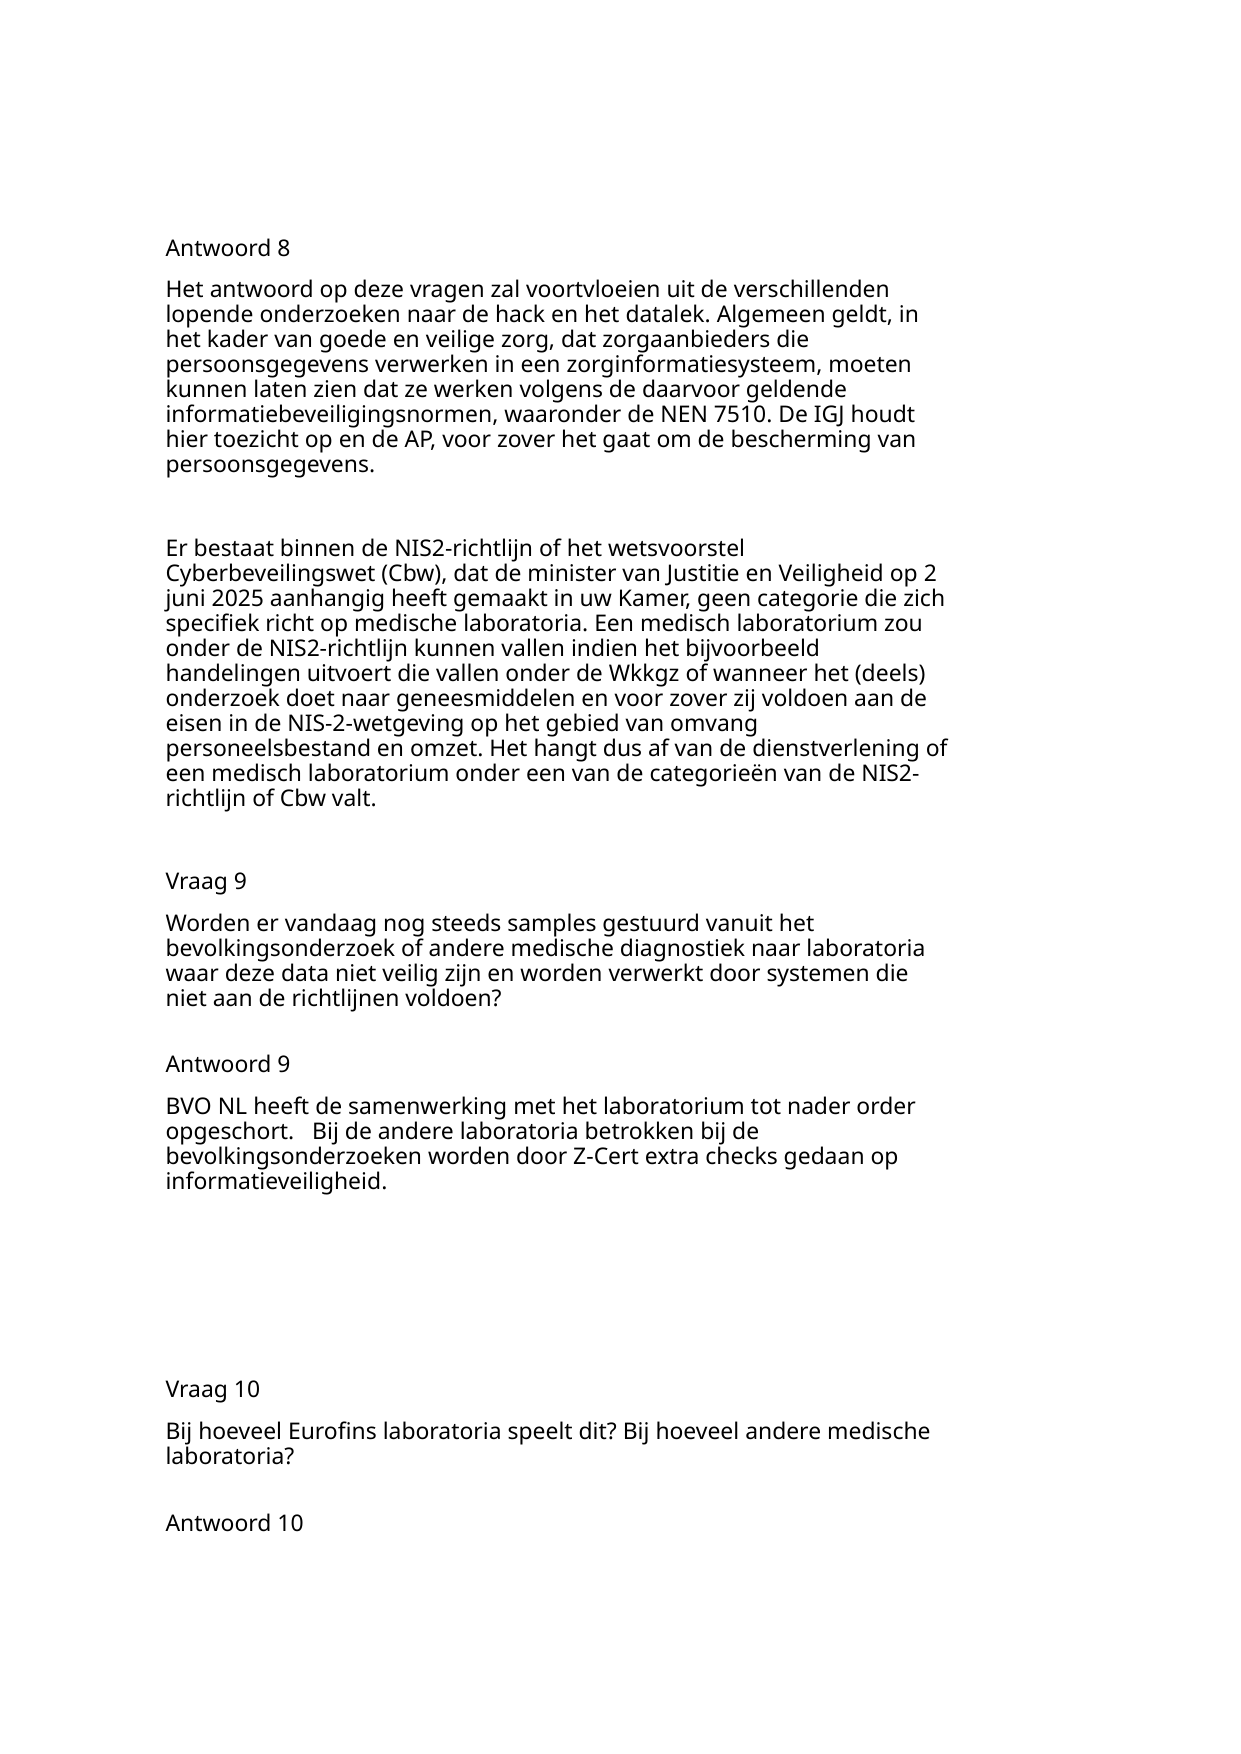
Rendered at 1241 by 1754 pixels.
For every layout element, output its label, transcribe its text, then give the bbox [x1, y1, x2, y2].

text BVO NL heeft de samenwerking met het laboratorium tot nader order opgeschort. Bij de andere laboratoria betrokken bij de bevolkingsonderzoeken worden door Z-Cert extra checks gedaan op informatieveiligheid. [165, 1094, 950, 1194]
text Antwoord 8 [165, 236, 950, 261]
text Vraag 9 [165, 869, 950, 894]
text Worden er vandaag nog steeds samples gestuurd vanuit het bevolkingsonderzoek of andere medische diagnostiek naar laboratoria waar deze data niet veilig zijn en worden verwerkt door systemen die niet aan de richtlijnen voldoen? [165, 911, 950, 1036]
text Antwoord 10 [165, 1511, 950, 1536]
text Vraag 10 [165, 1378, 950, 1403]
text Er bestaat binnen de NIS2-richtlijn of het wetsvoorstel Cyberbeveilingswet (Cbw), dat de minister van Justitie en Veiligheid op 2 juni 2025 aanhangig heeft gemaakt in uw Kamer, geen categorie die zich specifiek richt op medische laboratoria. Een medisch laboratorium zou onder de NIS2-richtlijn kunnen vallen indien het bijvoorbeeld handelingen uitvoert die vallen onder de Wkkgz of wanneer het (deels) onderzoek doet naar geneesmiddelen en voor zover zij voldoen aan de eisen in de NIS-2-wetgeving op het gebied van omvang personeelsbestand en omzet. Het hangt dus af van de dienstverlening of een medisch laboratorium onder een van de categorieën van de NIS2-richtlijn of Cbw valt. [165, 536, 950, 811]
text Antwoord 9 [165, 1053, 950, 1078]
text Het antwoord op deze vragen zal voortvloeien uit de verschillenden lopende onderzoeken naar de hack en het datalek. Algemeen geldt, in het kader van goede en veilige zorg, dat zorgaanbieders die persoonsgegevens verwerken in een zorginformatiesysteem, moeten kunnen laten zien dat ze werken volgens de daarvoor geldende informatiebeveiligingsnormen, waaronder de NEN 7510. De IGJ houdt hier toezicht op en de AP, voor zover het gaat om de bescherming van persoonsgegevens. [165, 278, 950, 478]
text Bij hoeveel Eurofins laboratoria speelt dit? Bij hoeveel andere medische laboratoria? [165, 1419, 950, 1494]
